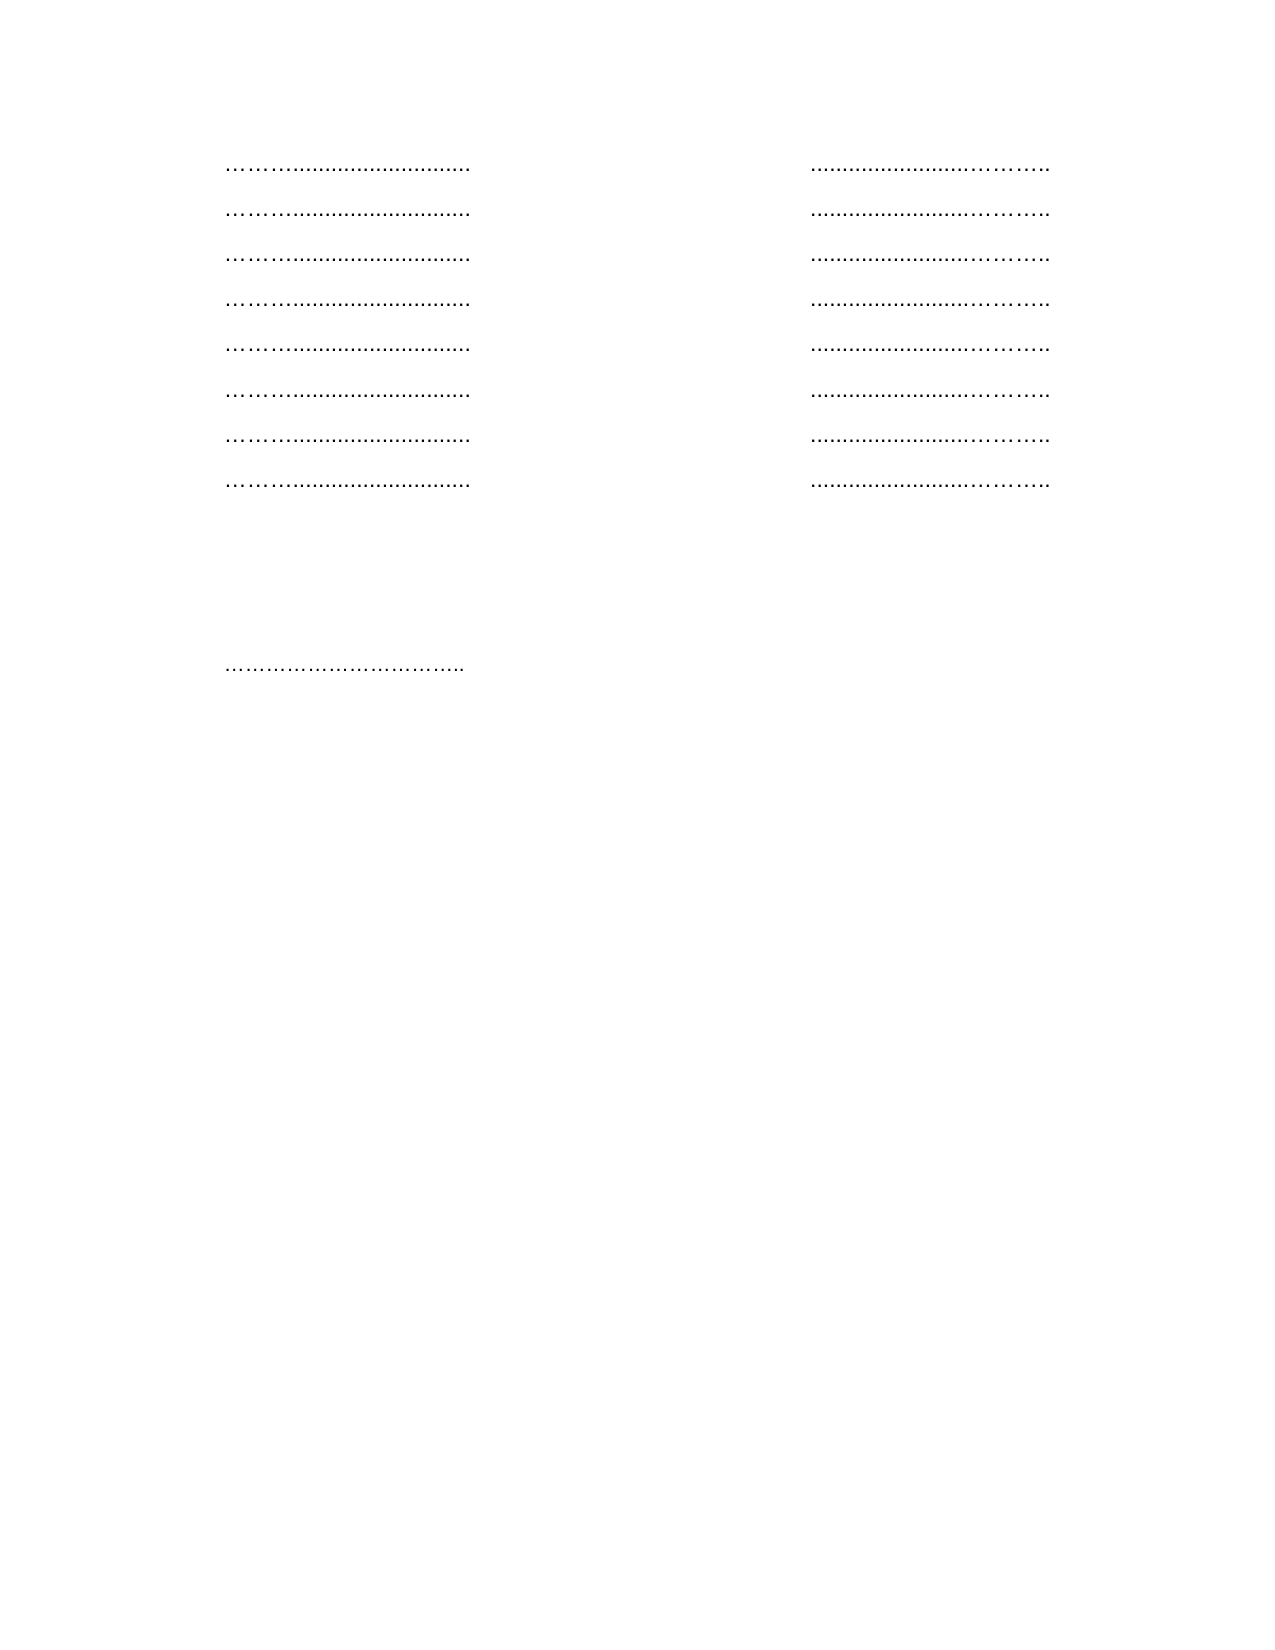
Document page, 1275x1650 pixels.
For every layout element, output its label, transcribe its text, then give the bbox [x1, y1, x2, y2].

list ………............................ .........................……….. [150, 330, 1125, 357]
list ………............................ .........................……….. [150, 285, 1125, 312]
list ………............................ .........................……….. [150, 195, 1125, 221]
list ………............................ .........................……….. [150, 150, 1125, 176]
list ………............................ .........................……….. [150, 421, 1125, 447]
text …………………………….. [150, 651, 1125, 675]
list ………............................ .........................……….. [150, 466, 1125, 492]
list ………............................ .........................……….. [150, 240, 1125, 267]
list ………............................ .........................……….. [150, 376, 1125, 402]
